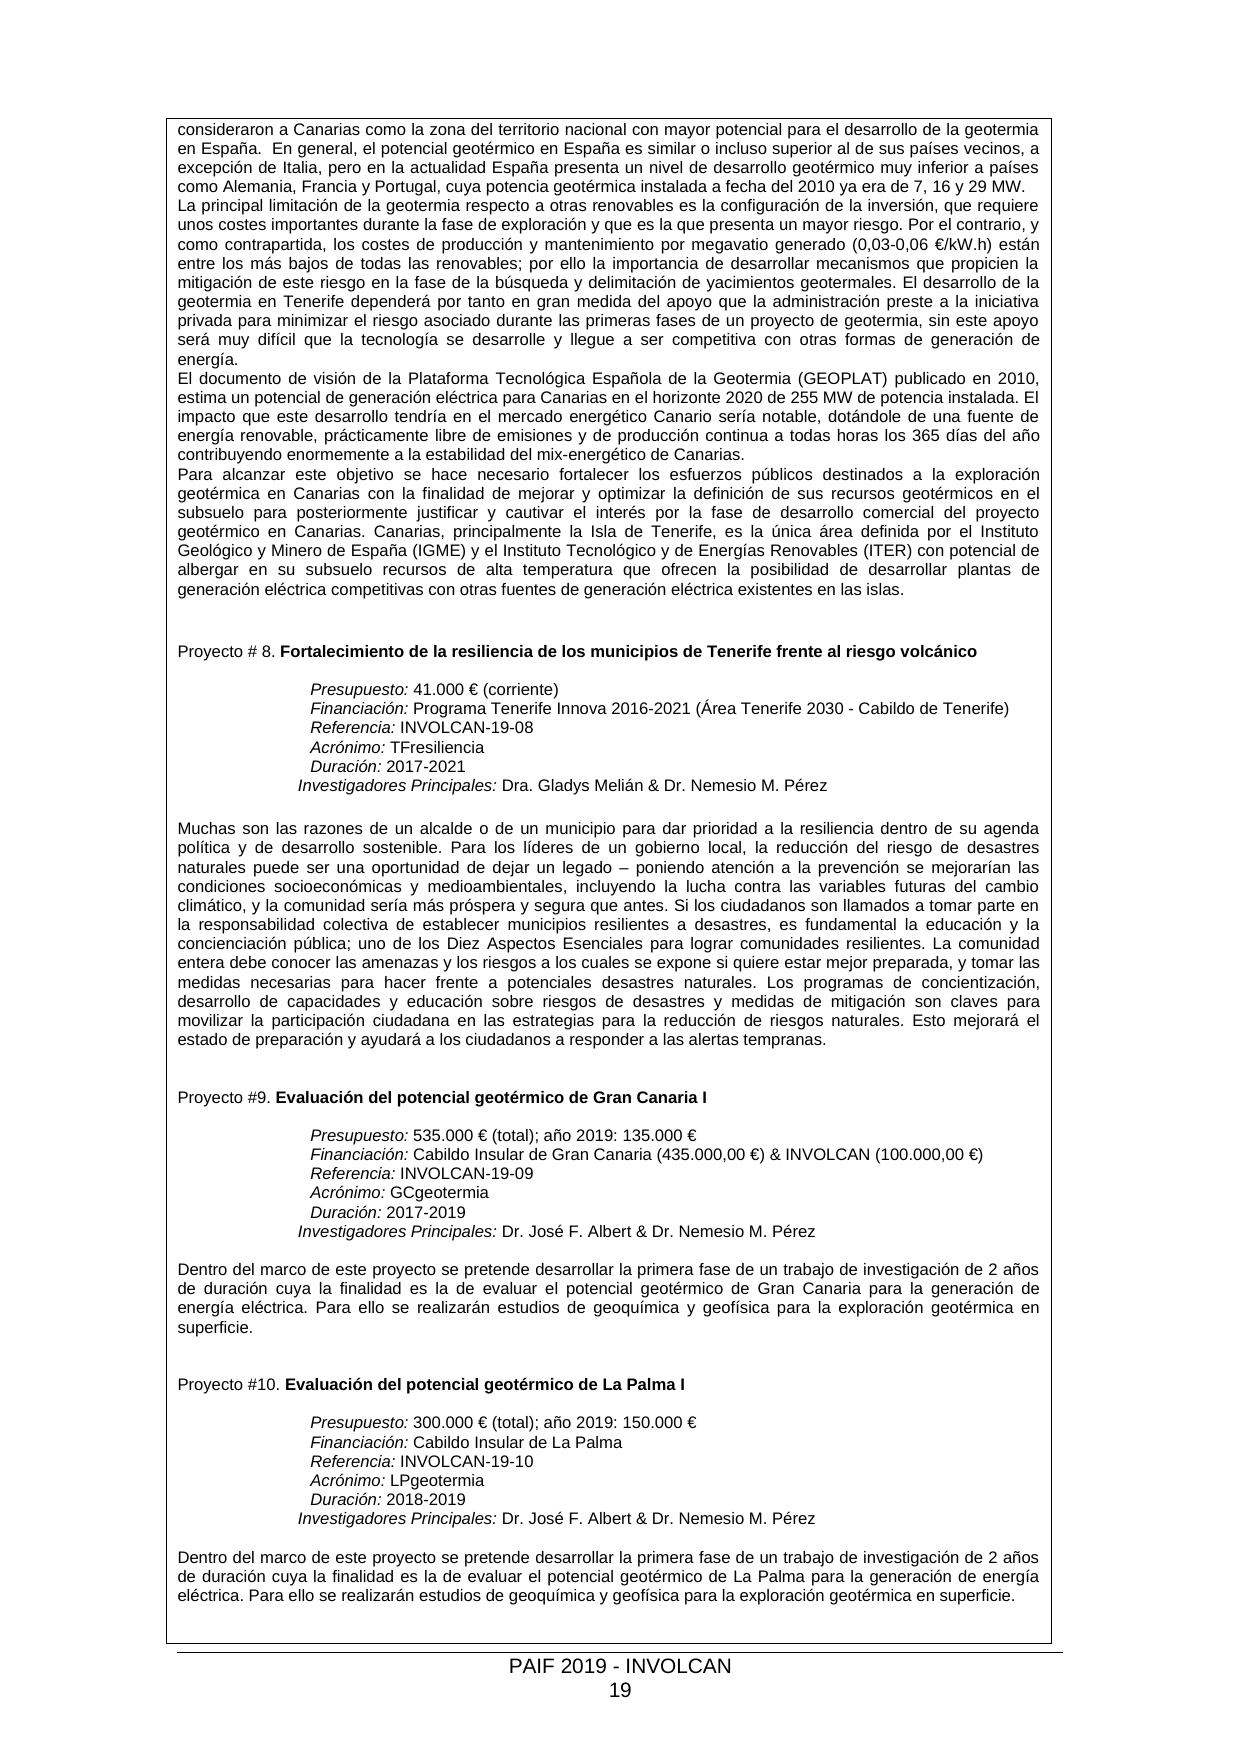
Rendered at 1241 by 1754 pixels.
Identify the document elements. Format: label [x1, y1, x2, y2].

table_cell [167, 119, 1051, 1643]
